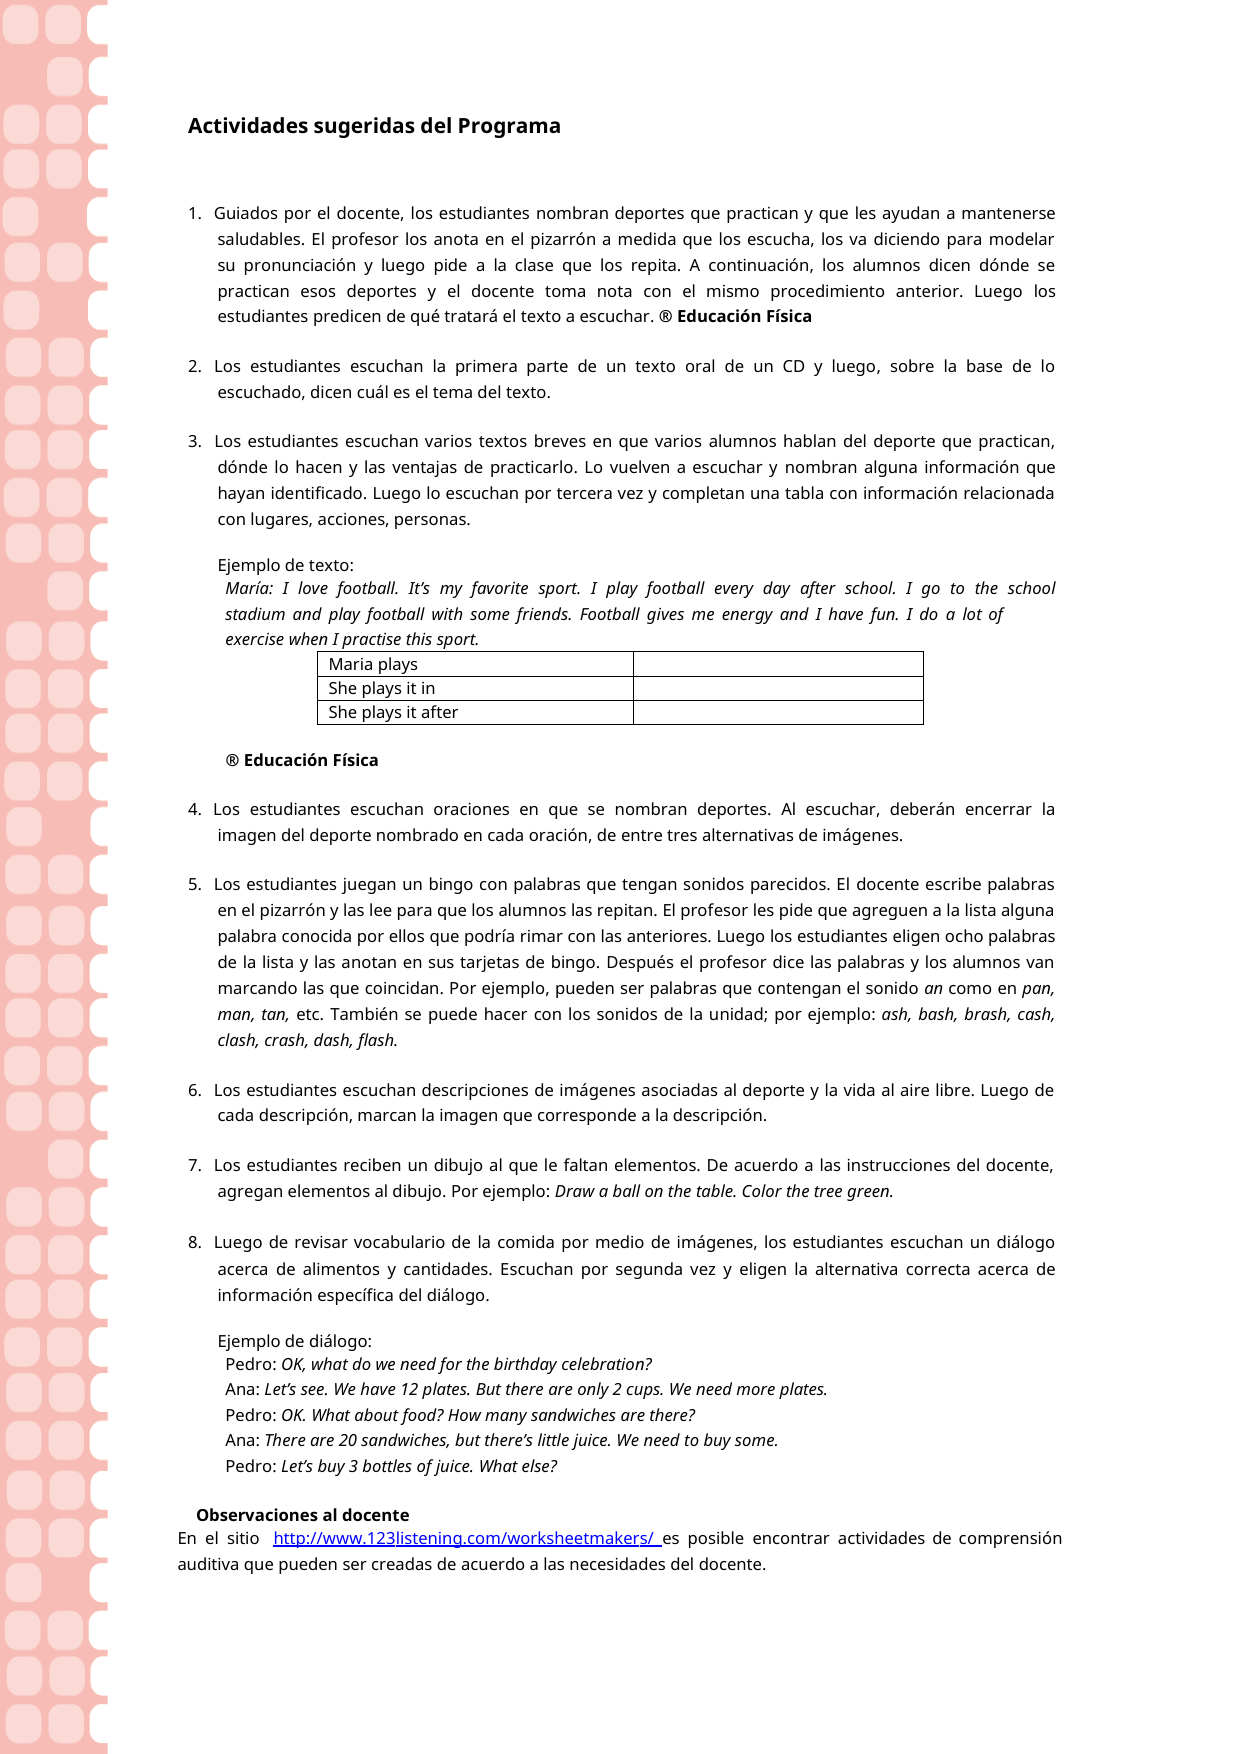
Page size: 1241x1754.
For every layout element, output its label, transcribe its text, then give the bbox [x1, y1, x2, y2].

table_cell She plays it after [318, 701, 633, 724]
table_cell She plays it in [318, 677, 633, 700]
text 1. Guiados por el docente, los estudiantes nombran deportes que practican y que les ayudan a mantenerse saludables. El profesor los anota en el pizarrón a medida que los escucha, los va diciendo para modelar su pronunciación y luego pide a la clase que los repita. A continuación, los alumnos dicen dónde se practican esos deportes y el docente toma nota con el mismo procedimiento anterior. Luego los estudiantes predicen de qué tratará el texto a escuchar. ® Educación Física [188, 202, 1056, 328]
text 2. Los estudiantes escuchan la primera parte de un texto oral de un CD y luego, sobre la base de lo escuchado, dicen cuál es el tema del texto. [188, 354, 1056, 403]
text Actividades sugeridas del Programa [188, 112, 1065, 140]
table_cell [634, 701, 923, 724]
text 6. Los estudiantes escuchan descripciones de imágenes asociadas al deporte y la vida al aire libre. Luego de cada descripción, marcan la imagen que corresponde a la descripción. [188, 1078, 1055, 1127]
text Ejemplo de texto: [217, 554, 1065, 576]
text Ana: There are 20 sandwiches, but there’s little juice. We need to buy some. [225, 1429, 1065, 1452]
table_header Maria plays [318, 652, 633, 676]
text Pedro: OK, what do we need for the birthday celebration? [225, 1352, 1065, 1375]
text 3. Los estudiantes escuchan varios textos breves en que varios alumnos hablan del deporte que practican, dónde lo hacen y las ventajas de practicarlo. Lo vuelven a escuchar y nombran alguna información que hayan identificado. Luego lo escuchan por tercera vez y completan una tabla con información relacionada con lugares, acciones, personas. [188, 429, 1056, 530]
text En el sitio http://www.123listening.com/worksheetmakers/ es posible encontrar actividades de comprensión auditiva que pueden ser creadas de acuerdo a las necesidades del docente. [177, 1526, 1063, 1575]
text ® Educación Física [225, 749, 1065, 771]
text 8. Luego de revisar vocabulario de la comida por medio de imágenes, los estudiantes escuchan un diálogo acerca de alimentos y cantidades. Escuchan por segunda vez y eligen la alternativa correcta acerca de información específica del diálogo. [188, 1231, 1056, 1306]
picture [0, 0, 108, 1754]
text 5. Los estudiantes juegan un bingo con palabras que tengan sonidos parecidos. El docente escribe palabras en el pizarrón y las lee para que los alumnos las repitan. El profesor les pide que agreguen a la lista alguna palabra conocida por ellos que podría rimar con las anteriores. Luego los estudiantes eligen ocho palabras de la lista y las anotan en sus tarjetas de bingo. Después el profesor dice las palabras y los alumnos van marcando las que coincidan. Por ejemplo, pueden ser palabras que contengan el sonido an como en pan, man, tan, etc. También se puede hacer con los sonidos de la unidad; por ejemplo: ash, bash, brash, cash, clash, crash, dash, flash. [188, 873, 1056, 1052]
text Pedro: Let’s buy 3 bottles of juice. What else? [225, 1455, 1065, 1478]
text Ana: Let’s see. We have 12 plates. But there are only 2 cups. We need more plates. [225, 1378, 1065, 1400]
text Ejemplo de diálogo: [217, 1329, 1065, 1352]
text Observaciones al docente [196, 1503, 1065, 1526]
text exercise when I practise this sport. [225, 628, 1065, 648]
table_header [634, 652, 923, 676]
table_cell [634, 677, 923, 700]
text María: I love football. It’s my favorite sport. I play football every day after school. I go to the school stadium and play football with some friends. Football gives me energy and I have fun. I do a lot of [225, 576, 1056, 625]
text 4. Los estudiantes escuchan oraciones en que se nombran deportes. Al escuchar, deberán encerrar la imagen del deporte nombrado en cada oración, de entre tres alternativas de imágenes. [188, 798, 1055, 846]
text 7. Los estudiantes reciben un dibujo al que le faltan elementos. De acuerdo a las instrucciones del docente, agregan elementos al dibujo. Por ejemplo: Draw a ball on the table. Color the tree green. [188, 1153, 1055, 1202]
text Pedro: OK. What about food? How many sandwiches are there? [225, 1403, 1065, 1426]
